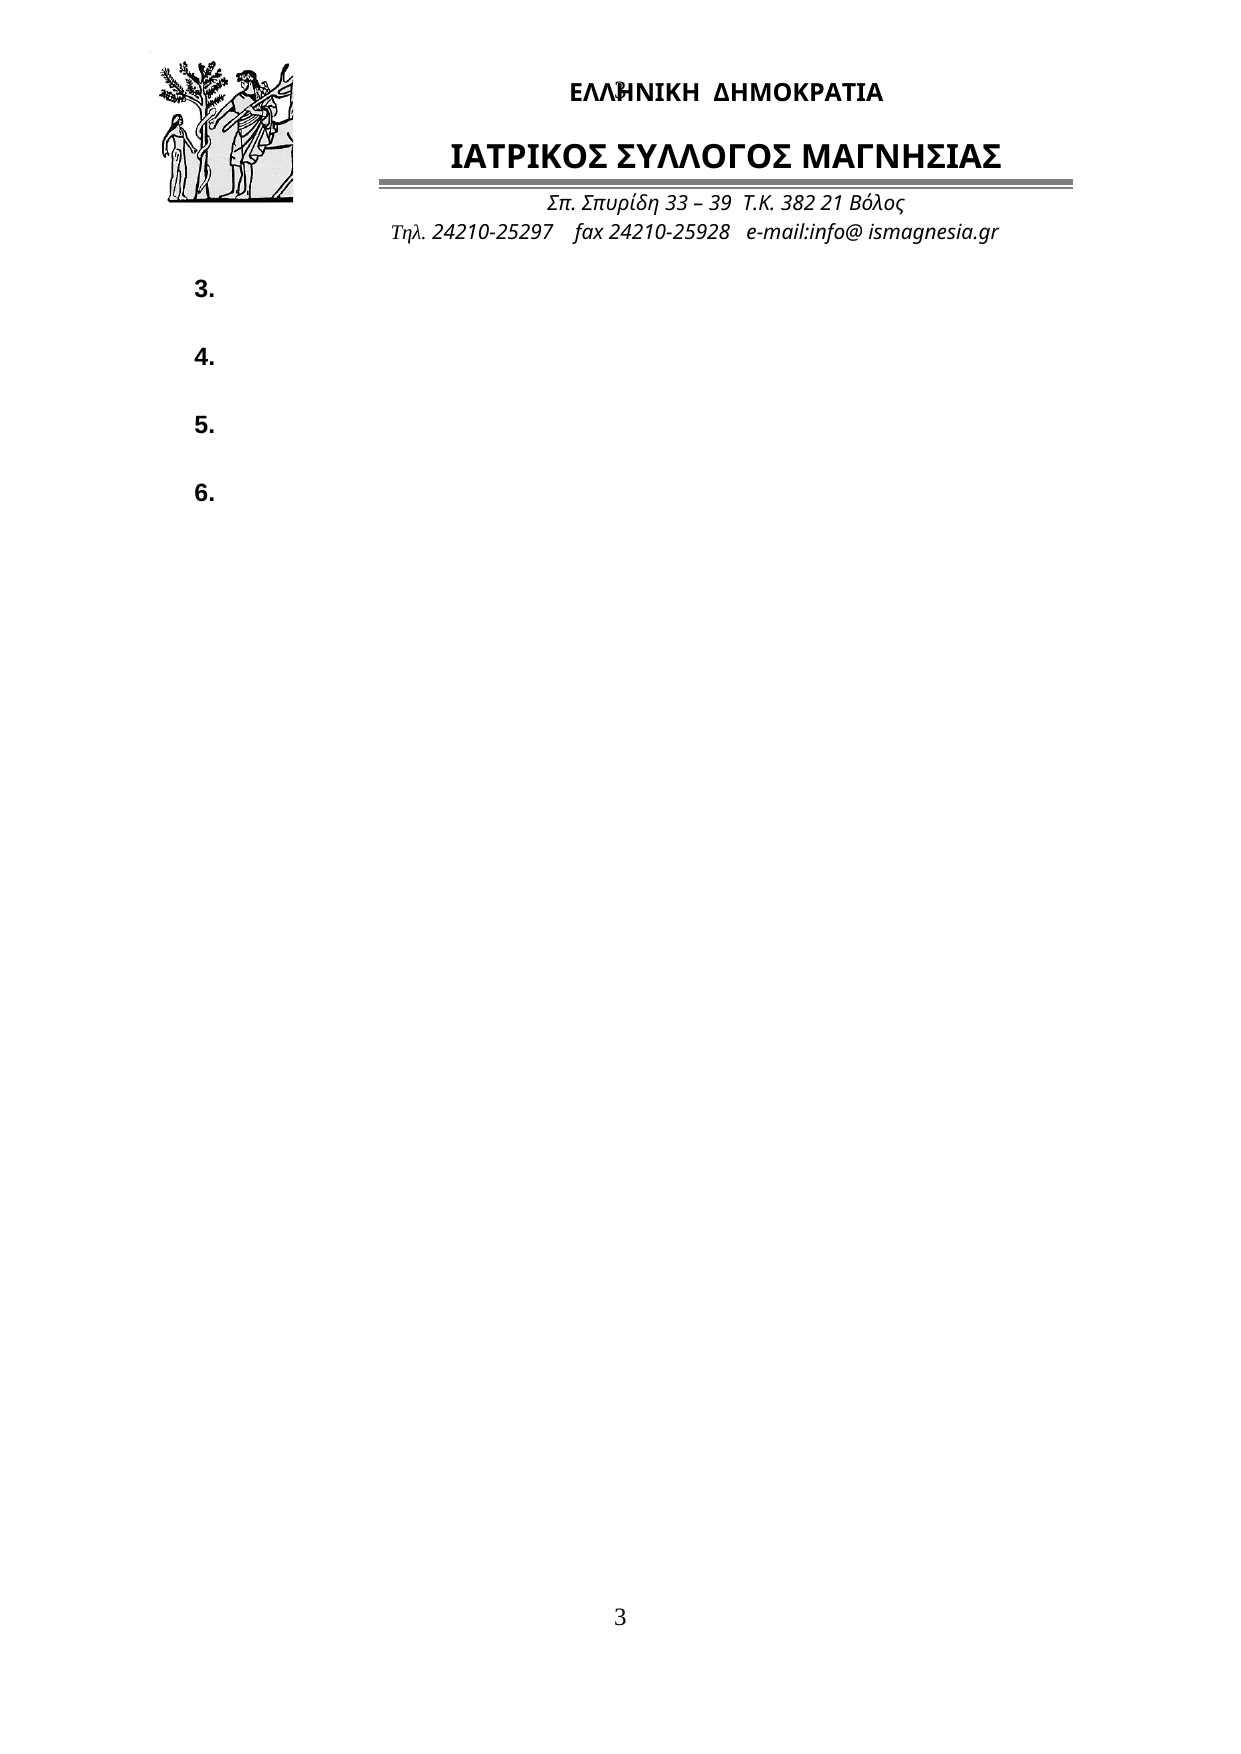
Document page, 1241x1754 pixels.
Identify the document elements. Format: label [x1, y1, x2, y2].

picture [150, 51, 294, 210]
